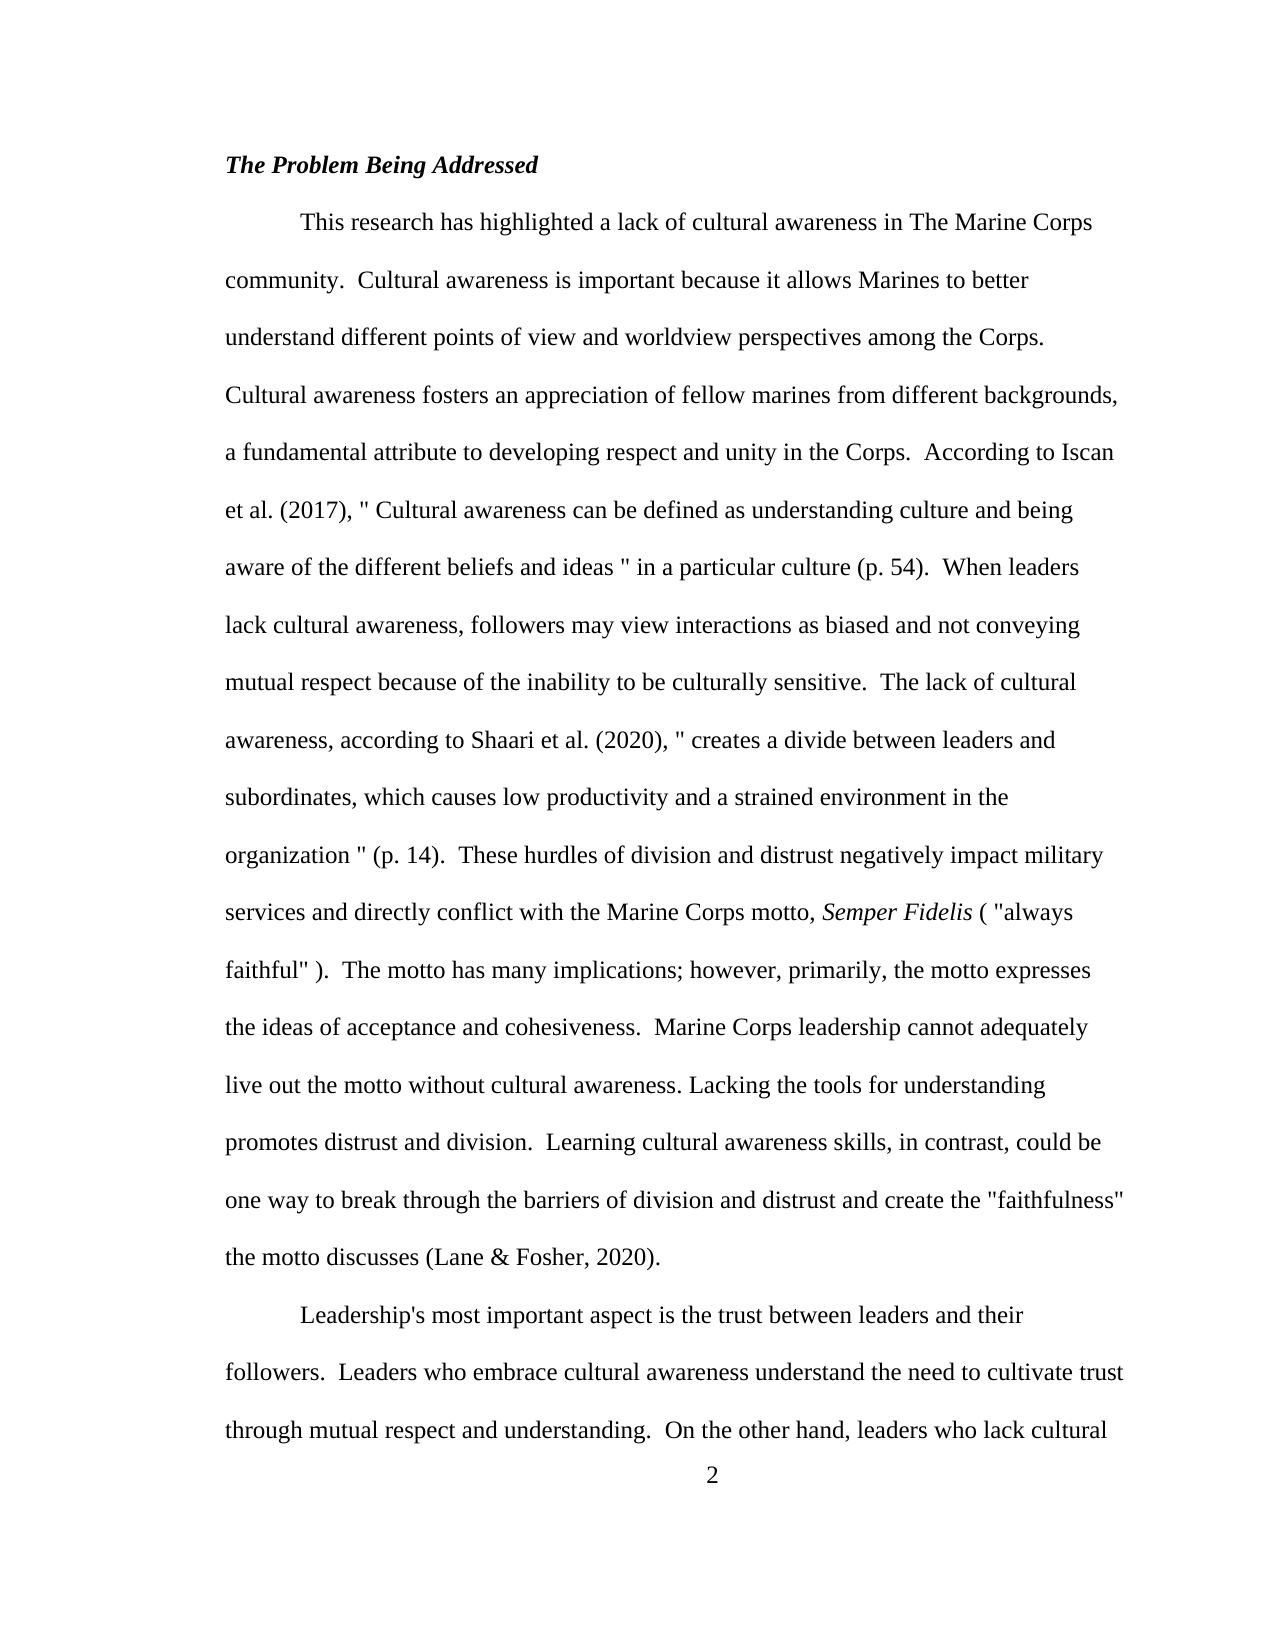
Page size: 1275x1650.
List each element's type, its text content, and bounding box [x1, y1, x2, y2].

text The Problem Being Addressed [225, 150, 1125, 179]
text This research has highlighted a lack of cultural awareness in The Marine Corps community. Cultural awareness is important because it allows Marines to better understand different points of view and worldview perspectives among the Corps. Cultural awareness fosters an appreciation of fellow marines from different backgrounds, a fundamental attribute to developing respect and unity in the Corps. According to Iscan et al. (2017), " Cultural awareness can be defined as understanding culture and being aware of the different beliefs and ideas " in a particular culture (p. 54). When leaders lack cultural awareness, followers may view interactions as biased and not conveying mutual respect because of the inability to be culturally sensitive. The lack of cultural awareness, according to Shaari et al. (2020), " creates a divide between leaders and subordinates, which causes low productivity and a strained environment in the organization " (p. 14). These hurdles of division and distrust negatively impact military services and directly conflict with the Marine Corps motto, Semper Fidelis ( "always faithful" ). The motto has many implications; however, primarily, the motto expresses the ideas of acceptance and cohesiveness. Marine Corps leadership cannot adequately live out the motto without cultural awareness. Lacking the tools for understanding promotes distrust and division. Learning cultural awareness skills, in contrast, could be one way to break through the barriers of division and distrust and create the "faithfulness" the motto discusses (Lane & Fosher, 2020). [225, 207, 1125, 1271]
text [225, 1300, 1125, 1444]
